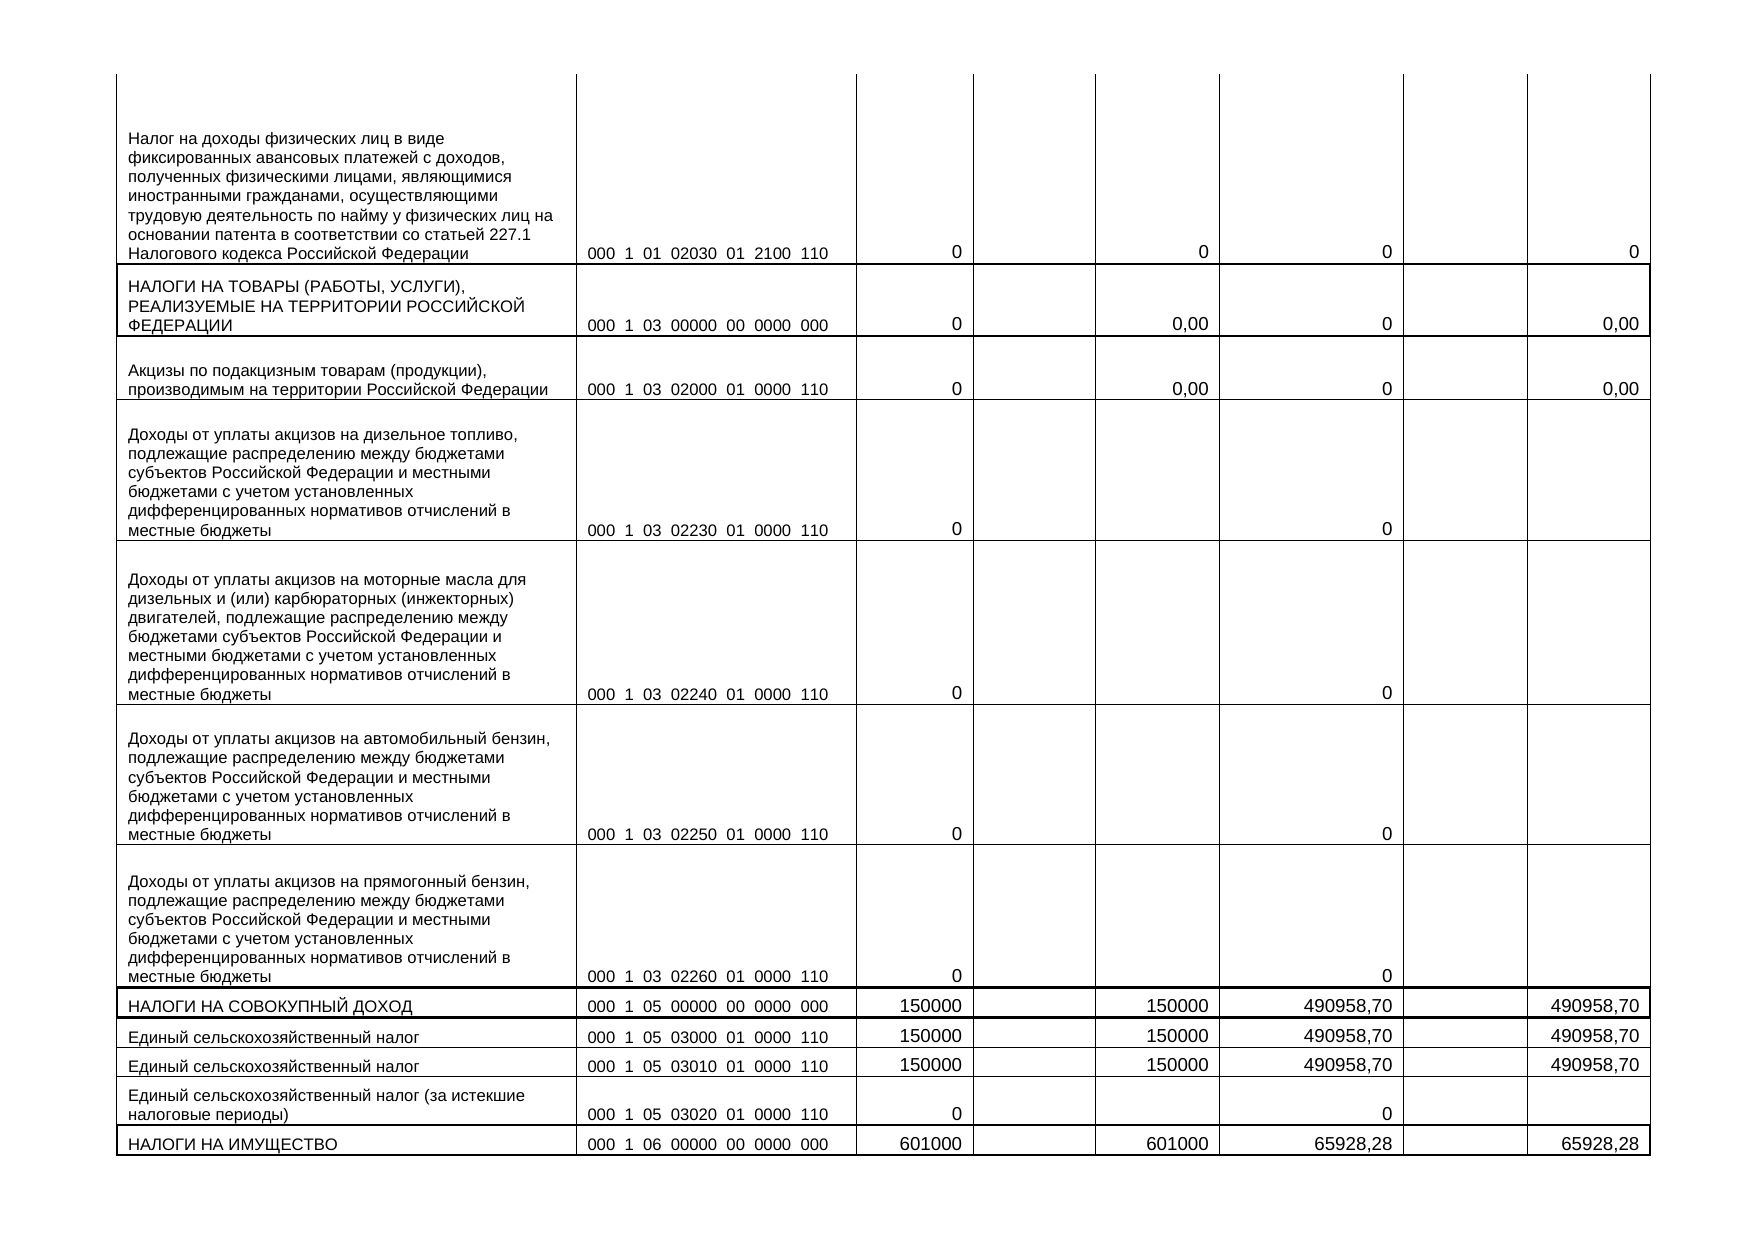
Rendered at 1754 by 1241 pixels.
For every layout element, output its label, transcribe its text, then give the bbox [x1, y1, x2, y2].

table_cell [1404, 541, 1527, 703]
table_cell 0 [857, 541, 973, 703]
table_cell Единый сельскохозяйственный налог (за истекшие налоговые периоды) [117, 1077, 576, 1124]
table_cell [1404, 1077, 1527, 1124]
table_cell [974, 989, 1095, 1016]
table_cell [974, 705, 1095, 844]
table_cell [1528, 541, 1650, 703]
table_cell [1404, 400, 1527, 539]
table_cell 000 1 05 00000 00 0000 000 [577, 989, 856, 1016]
table_cell 0 [1096, 74, 1219, 263]
table_cell 65928,28 [1528, 1126, 1649, 1154]
table_cell 490958,70 [1528, 1019, 1650, 1047]
table_cell НАЛОГИ НА СОВОКУПНЫЙ ДОХОД [118, 989, 576, 1016]
table_cell [1404, 1048, 1527, 1076]
table_cell 601000 [1096, 1126, 1219, 1154]
table_cell 0 [1220, 1077, 1403, 1124]
table_cell 150000 [1096, 989, 1219, 1016]
table_cell 0 [1220, 74, 1403, 263]
table_cell [1528, 400, 1650, 539]
table_cell 000 1 03 02260 01 0000 110 [577, 845, 856, 986]
table_cell 0,00 [1528, 337, 1650, 399]
table_cell [974, 845, 1095, 986]
table_cell [1404, 989, 1527, 1016]
table_cell Налог на доходы физических лиц в виде фиксированных авансовых платежей с доходов, полученных физическими лицами, являющимися иностранными гражданами, осуществляющими трудовую деятельность по найму у физических лиц на основании патента в соответствии со статьей 227.1 Налогового кодекса Российской Федерации [117, 74, 576, 263]
table_cell Единый сельскохозяйственный налог [117, 1048, 576, 1076]
table_cell Доходы от уплаты акцизов на автомобильный бензин, подлежащие распределению между бюджетами субъектов Российской Федерации и местными бюджетами с учетом установленных дифференцированных нормативов отчислений в местные бюджеты [117, 705, 576, 844]
table_cell Доходы от уплаты акцизов на моторные масла для дизельных и (или) карбюраторных (инжекторных) двигателей, подлежащие распределению между бюджетами субъектов Российской Федерации и местными бюджетами с учетом установленных дифференцированных нормативов отчислений в местные бюджеты [117, 541, 576, 703]
table_cell 150000 [857, 989, 973, 1016]
table_cell 490958,70 [1220, 989, 1403, 1016]
table_cell [974, 1019, 1095, 1047]
table_cell [1096, 705, 1219, 844]
table_cell [1528, 705, 1650, 844]
table_cell НАЛОГИ НА ИМУЩЕСТВО [118, 1126, 576, 1154]
table_cell 000 1 05 03000 01 0000 110 [577, 1019, 856, 1047]
table_cell 000 1 03 02250 01 0000 110 [577, 705, 856, 844]
table_cell 0 [857, 845, 973, 986]
table_cell 490958,70 [1220, 1048, 1403, 1076]
table_cell 000 1 03 00000 00 0000 000 [577, 265, 856, 335]
table_cell НАЛОГИ НА ТОВАРЫ (РАБОТЫ, УСЛУГИ), РЕАЛИЗУЕМЫЕ НА ТЕРРИТОРИИ РОССИЙСКОЙ ФЕДЕРАЦИИ [118, 265, 576, 335]
table_cell 0 [857, 265, 973, 335]
table_cell [974, 400, 1095, 539]
table_cell 0 [1220, 845, 1403, 986]
table_cell 000 1 06 00000 00 0000 000 [577, 1126, 856, 1154]
table_cell 0 [1220, 337, 1403, 399]
table_cell 0 [857, 705, 973, 844]
table_cell Доходы от уплаты акцизов на прямогонный бензин, подлежащие распределению между бюджетами субъектов Российской Федерации и местными бюджетами с учетом установленных дифференцированных нормативов отчислений в местные бюджеты [117, 845, 576, 986]
table_cell 0 [1220, 705, 1403, 844]
table_cell 0 [857, 337, 973, 399]
table_cell 0 [1528, 74, 1650, 263]
table_cell 490958,70 [1528, 1048, 1650, 1076]
table_cell [1404, 705, 1527, 844]
table_cell [1096, 400, 1219, 539]
table_cell 000 1 03 02230 01 0000 110 [577, 400, 856, 539]
table_cell [1528, 1077, 1650, 1124]
table_cell 000 1 03 02240 01 0000 110 [577, 541, 856, 703]
table_cell [974, 265, 1095, 335]
table_cell 000 1 05 03010 01 0000 110 [577, 1048, 856, 1076]
table_cell [974, 1126, 1095, 1154]
table_cell 0,00 [1096, 337, 1219, 399]
table_cell 0 [1220, 400, 1403, 539]
table_cell [1528, 845, 1650, 986]
table_cell 000 1 05 03020 01 0000 110 [577, 1077, 856, 1124]
table_cell [974, 1077, 1095, 1124]
table_cell 150000 [857, 1019, 973, 1047]
table_cell 0 [1220, 541, 1403, 703]
table_cell Доходы от уплаты акцизов на дизельное топливо, подлежащие распределению между бюджетами субъектов Российской Федерации и местными бюджетами с учетом установленных дифференцированных нормативов отчислений в местные бюджеты [117, 400, 576, 539]
table_cell 490958,70 [1528, 989, 1649, 1016]
table_cell [1096, 541, 1219, 703]
table_cell [974, 541, 1095, 703]
table_cell [1404, 1126, 1527, 1154]
table_cell 0 [857, 1077, 973, 1124]
table_cell [1404, 74, 1527, 263]
table_cell 490958,70 [1220, 1019, 1403, 1047]
table_cell [1404, 1019, 1527, 1047]
table_cell 0 [857, 74, 973, 263]
table_cell [1404, 845, 1527, 986]
table_cell 150000 [857, 1048, 973, 1076]
table_cell [974, 74, 1095, 263]
table_cell [1404, 265, 1527, 335]
table_cell 150000 [1096, 1019, 1219, 1047]
table_cell 0,00 [1096, 265, 1219, 335]
table_cell 150000 [1096, 1048, 1219, 1076]
table_cell [974, 337, 1095, 399]
table_cell 0,00 [1528, 265, 1649, 335]
table_cell 0 [1220, 265, 1403, 335]
table_cell [1096, 845, 1219, 986]
table_cell Единый сельскохозяйственный налог [117, 1019, 576, 1047]
table_cell 65928,28 [1220, 1126, 1403, 1154]
table_cell Акцизы по подакцизным товарам (продукции), производимым на территории Российской Федерации [117, 337, 576, 399]
table_cell 000 1 03 02000 01 0000 110 [577, 337, 856, 399]
table_cell 000 1 01 02030 01 2100 110 [577, 74, 856, 263]
table_cell [974, 1048, 1095, 1076]
table_cell 601000 [857, 1126, 973, 1154]
table_cell 0 [857, 400, 973, 539]
table_cell [1404, 337, 1527, 399]
table_cell [1096, 1077, 1219, 1124]
